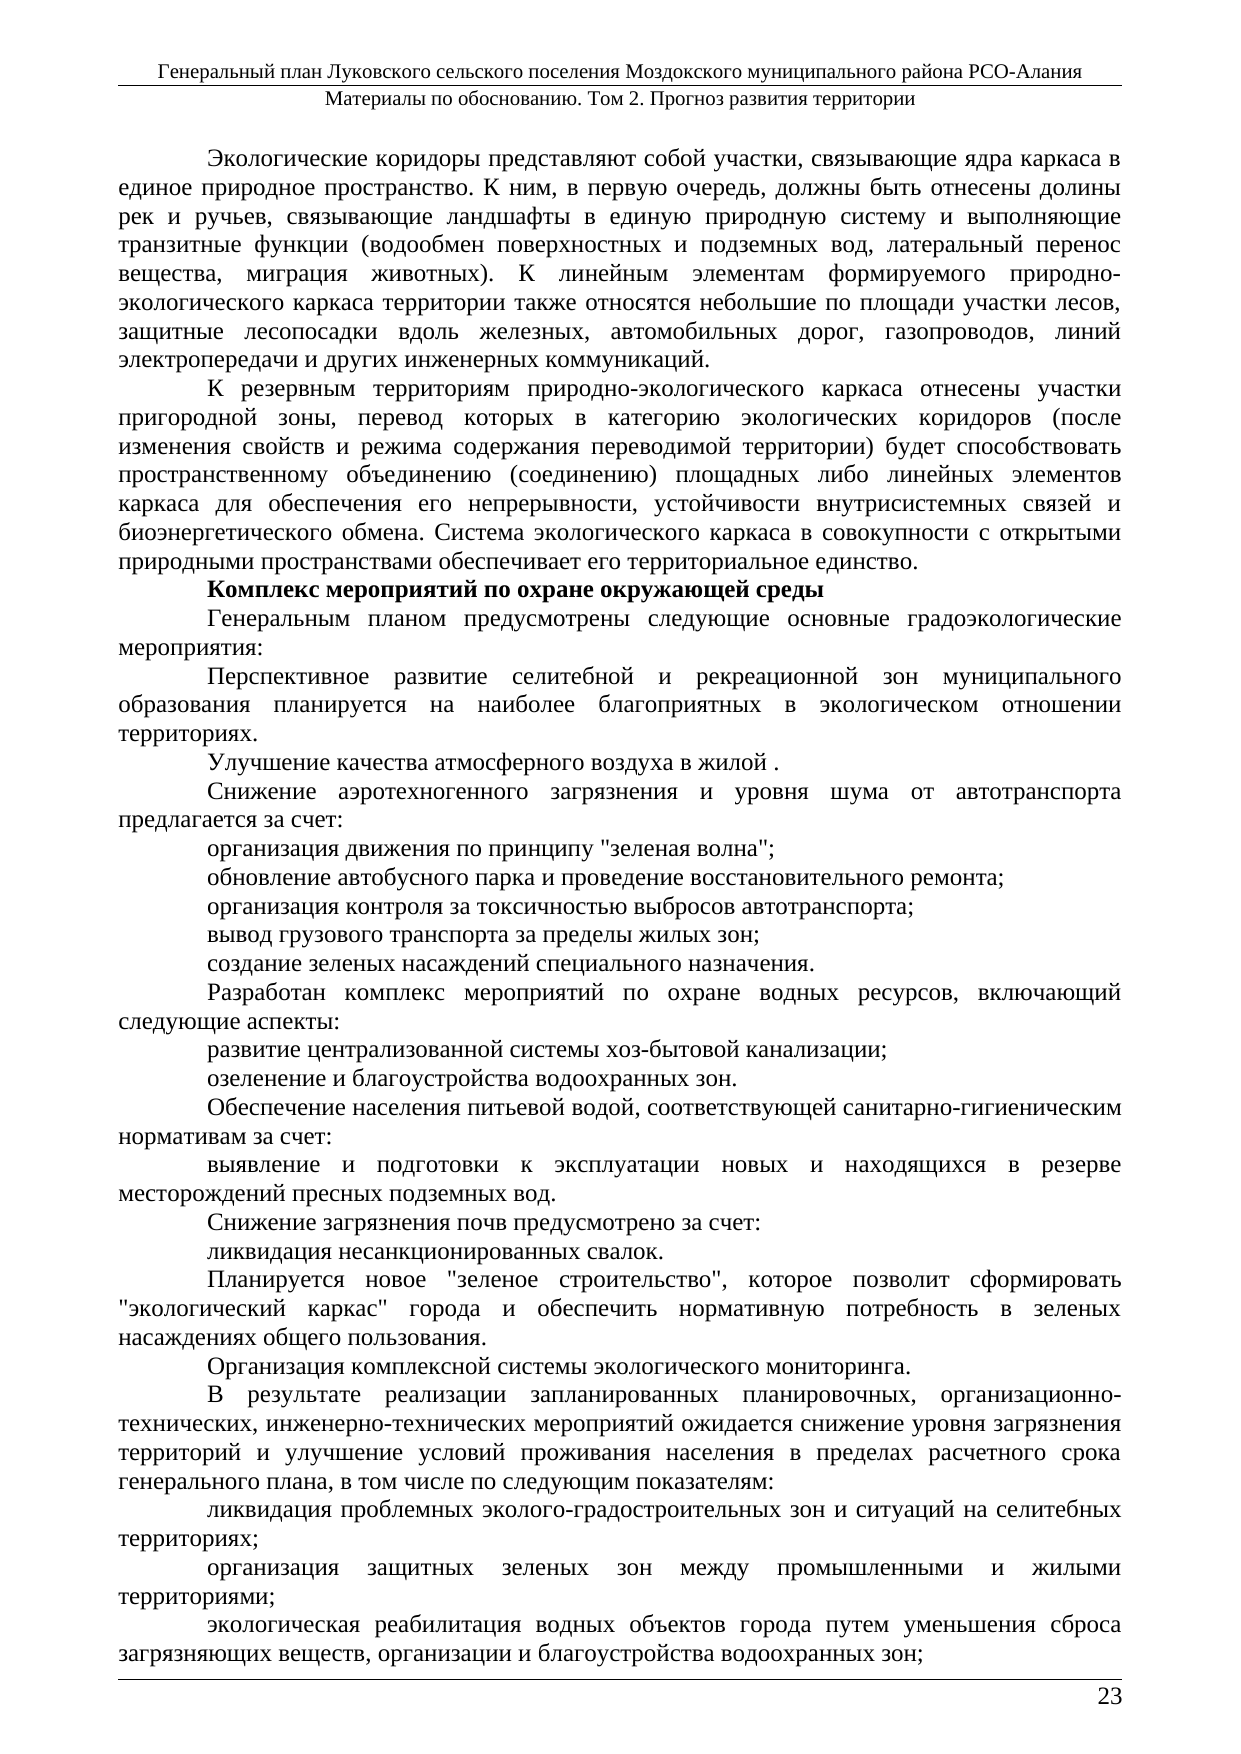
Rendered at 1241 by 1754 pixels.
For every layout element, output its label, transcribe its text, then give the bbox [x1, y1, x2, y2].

text Перспективное развитие селитебной и рекреационной зон муниципального образования планируется на наиболее благоприятных в экологическом отношении территориях. [118, 661, 1122, 747]
text вывод грузового транспорта за пределы жилых зон; [118, 919, 1122, 948]
text Генеральным планом предусмотрены следующие основные градоэкологические мероприятия: [118, 603, 1122, 661]
text Снижение аэротехногенного загрязнения и уровня шума от автотранспорта предлагается за счет: [118, 776, 1122, 833]
text экологическая реабилитация водных объектов города путем уменьшения сброса загрязняющих веществ, организации и благоустройства водоохранных зон; [118, 1609, 1122, 1667]
text ликвидация несанкционированных свалок. [118, 1236, 1122, 1264]
text Снижение загрязнения почв предусмотрено за счет: [118, 1207, 1122, 1236]
text В результате реализации запланированных планировочных, организационно-технических, инженерно-технических мероприятий ожидается снижение уровня загрязнения территорий и улучшение условий проживания населения в пределах расчетного срока генерального плана, в том числе по следующим показателям: [118, 1379, 1122, 1494]
text К резервным территориям природно-экологического каркаса отнесены участки пригородной зоны, перевод которых в категорию экологических коридоров (после изменения свойств и режима содержания переводимой территории) будет способствовать пространственному объединению (соединению) площадных либо линейных элементов каркаса для обеспечения его непрерывности, устойчивости внутрисистемных связей и биоэнергетического обмена. Система экологического каркаса в совокупности с открытыми природными пространствами обеспечивает его территориальное единство. [118, 373, 1122, 574]
text Экологические коридоры представляют собой участки, связывающие ядра каркаса в единое природное пространство. К ним, в первую очередь, должны быть отнесены долины рек и ручьев, связывающие ландшафты в единую природную систему и выполняющие транзитные функции (водообмен поверхностных и подземных вод, латеральный перенос вещества, миграция животных). К линейным элементам формируемого природно-экологического каркаса территории также относятся небольшие по площади участки лесов, защитные лесопосадки вдоль железных, автомобильных дорог, газопроводов, линий электропередачи и других инженерных коммуникаций. [118, 143, 1122, 373]
text озеленение и благоустройства водоохранных зон. [118, 1063, 1122, 1092]
text ликвидация проблемных эколого-градостроительных зон и ситуаций на селитебных территориях; [118, 1494, 1122, 1552]
text создание зеленых насаждений специального назначения. [118, 948, 1122, 977]
text организация защитных зеленых зон между промышленными и жилыми территориями; [118, 1552, 1122, 1609]
text Обеспечение населения питьевой водой, соответствующей санитарно-гигиеническим нормативам за счет: [118, 1092, 1122, 1149]
text Организация комплексной системы экологического мониторинга. [118, 1351, 1122, 1379]
text развитие централизованной системы хоз-бытовой канализации; [118, 1034, 1122, 1063]
text Планируется новое "зеленое строительство", которое позволит сформировать "экологический каркас" города и обеспечить нормативную потребность в зеленых насаждениях общего пользования. [118, 1264, 1122, 1351]
text Разработан комплекс мероприятий по охране водных ресурсов, включающий следующие аспекты: [118, 977, 1122, 1034]
text организация движения по принципу "зеленая волна"; [118, 833, 1122, 862]
text Улучшение качества атмосферного воздуха в жилой . [118, 747, 1122, 776]
text обновление автобусного парка и проведение восстановительного ремонта; [118, 862, 1122, 891]
text выявление и подготовки к эксплуатации новых и находящихся в резерве месторождений пресных подземных вод. [118, 1149, 1122, 1207]
text организация контроля за токсичностью выбросов автотранспорта; [118, 891, 1122, 919]
text Комплекс мероприятий по охране окружающей среды [118, 574, 1122, 603]
